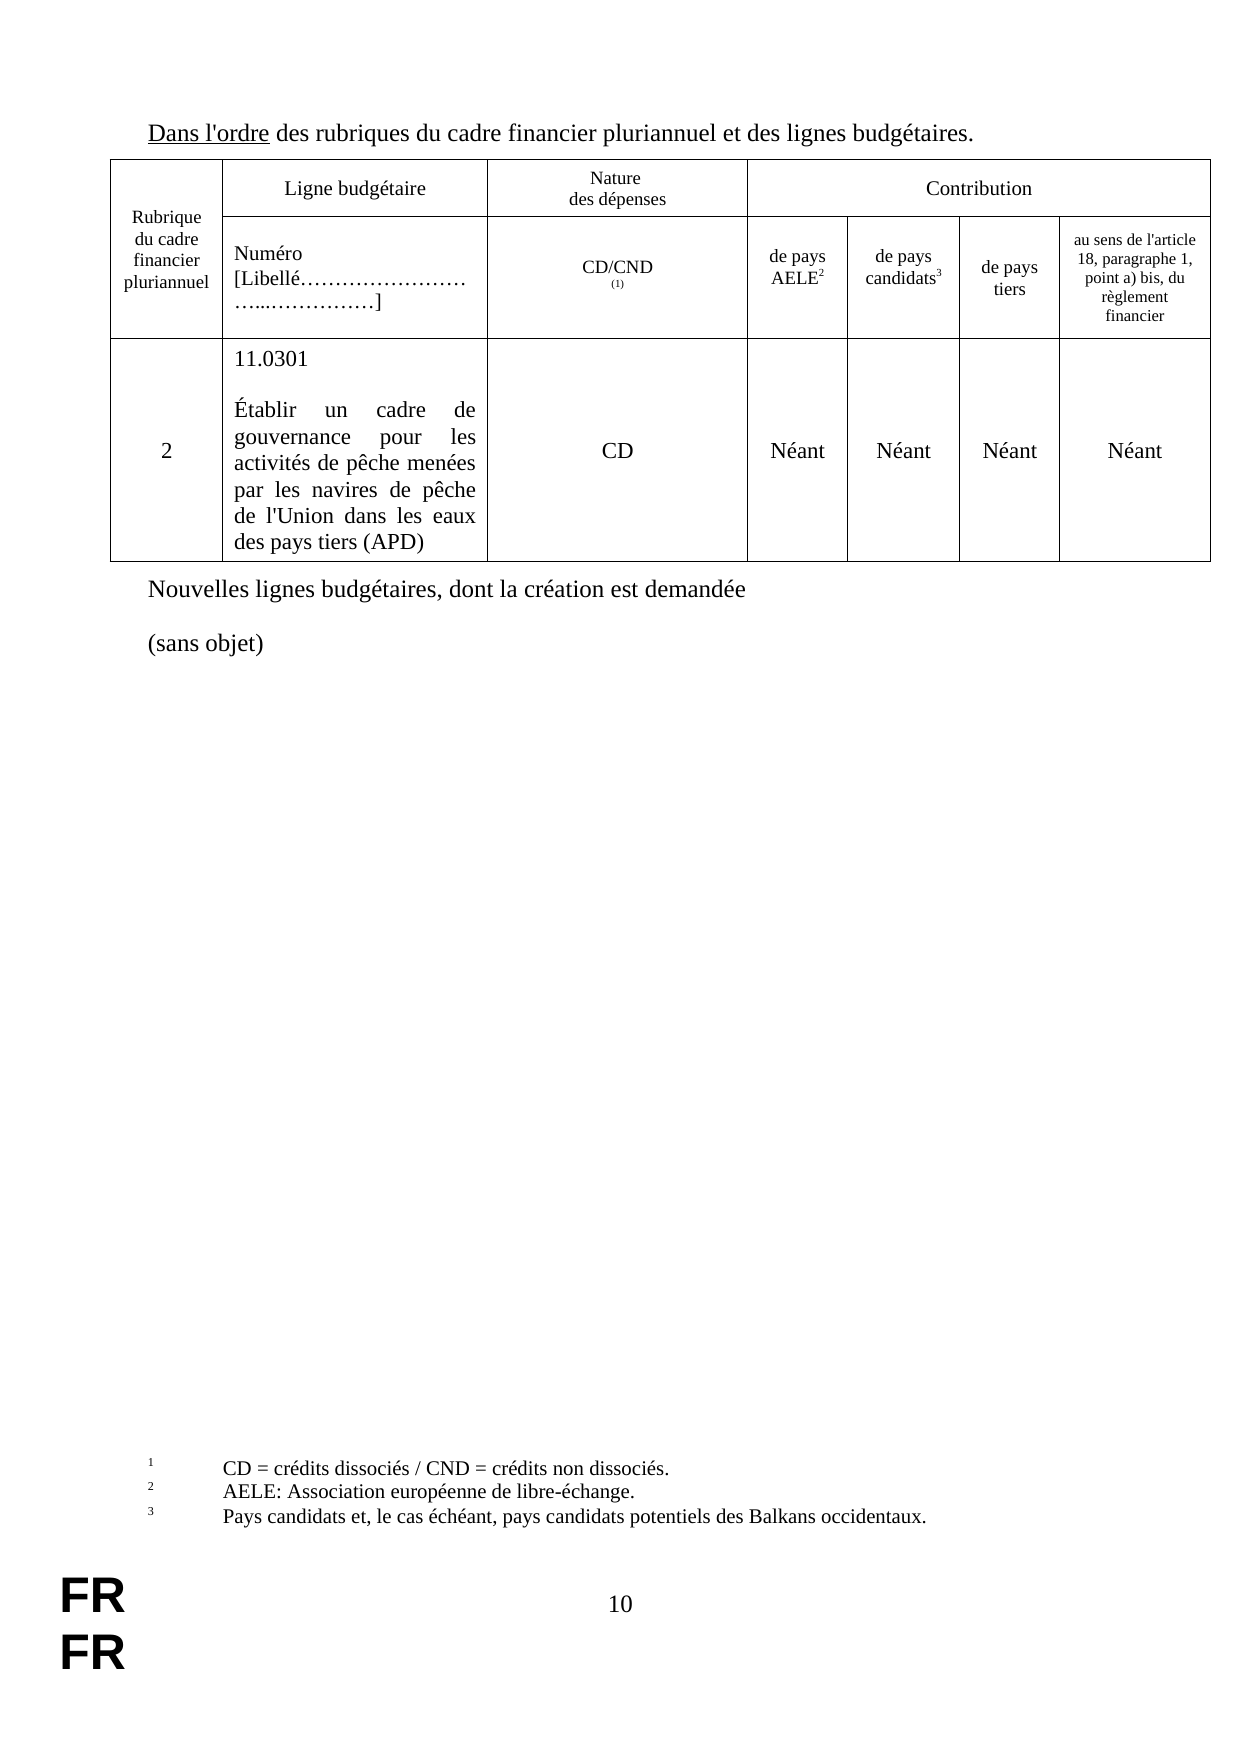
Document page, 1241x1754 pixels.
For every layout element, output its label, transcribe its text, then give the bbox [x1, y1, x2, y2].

table_header Nature des dépenses [488, 160, 747, 216]
text (sans objet) [148, 628, 1092, 657]
table_cell Néant [960, 339, 1059, 561]
table_cell au sens de l'article 18, paragraphe 1, point a) bis, du règlement financier [1060, 217, 1210, 338]
table_cell Numéro [Libellé………………………...……………] [223, 217, 487, 338]
table_header Contribution [748, 160, 1210, 216]
table_cell de pays candidats [848, 217, 959, 338]
table_cell 11.0301 Établir un cadre de gouvernance pour les activités de pêche menées par les navires de pêche de l'Union dans les eaux des pays tiers (APD) [223, 339, 487, 561]
table_cell 2 [111, 339, 222, 561]
text Nouvelles lignes budgétaires, dont la création est demandée [148, 574, 1092, 603]
table_cell CD/CND () [488, 217, 747, 338]
table_cell de pays AELE [748, 217, 847, 338]
table_cell CD [488, 339, 747, 561]
table_cell Néant [748, 339, 847, 561]
table_cell de pays tiers [960, 217, 1059, 338]
table_header Rubrique du cadre financier pluriannuel [111, 160, 222, 338]
table_cell Néant [1060, 339, 1210, 561]
table_cell Néant [848, 339, 959, 561]
text Dans l'ordre des rubriques du cadre financier pluriannuel et des lignes budgétaires. [148, 118, 1092, 147]
table_header Ligne budgétaire [223, 160, 487, 216]
